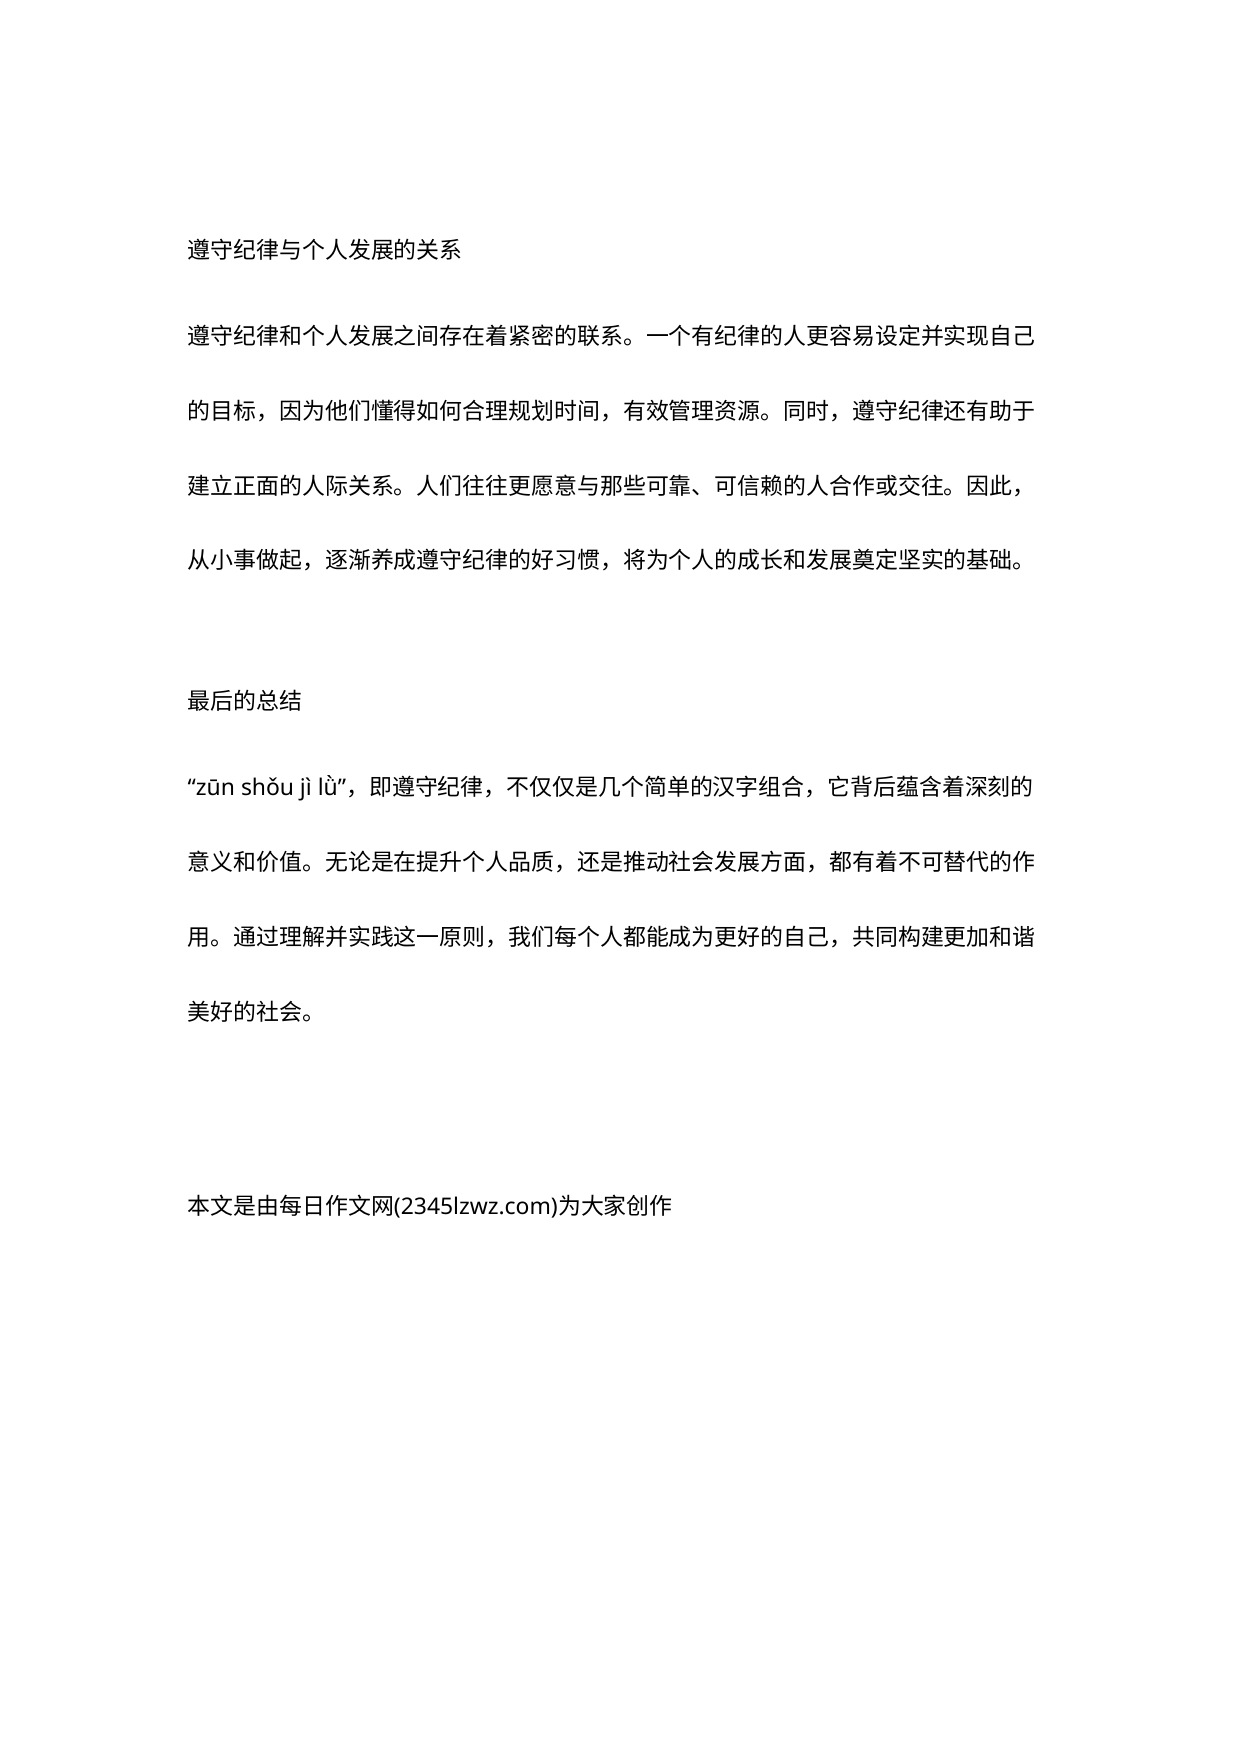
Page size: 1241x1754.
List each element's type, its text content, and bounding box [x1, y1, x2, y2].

text 最后的总结 [187, 667, 1053, 732]
text “zūn shǒu jì lǜ”，即遵守纪律，不仅仅是几个简单的汉字组合，它背后蕴含着深刻的意义和价值。无论是在提升个人品质，还是推动社会发展方面，都有着不可替代的作用。通过理解并实践这一原则，我们每个人都能成为更好的自己，共同构建更加和谐美好的社会。 [187, 753, 1053, 1042]
text 本文是由每日作文网(2345lzwz.com)为大家创作 [187, 1172, 1053, 1237]
text 遵守纪律与个人发展的关系 [187, 216, 1053, 281]
text 遵守纪律和个人发展之间存在着紧密的联系。一个有纪律的人更容易设定并实现自己的目标，因为他们懂得如何合理规划时间，有效管理资源。同时，遵守纪律还有助于建立正面的人际关系。人们往往更愿意与那些可靠、可信赖的人合作或交往。因此，从小事做起，逐渐养成遵守纪律的好习惯，将为个人的成长和发展奠定坚实的基础。 [187, 302, 1053, 591]
